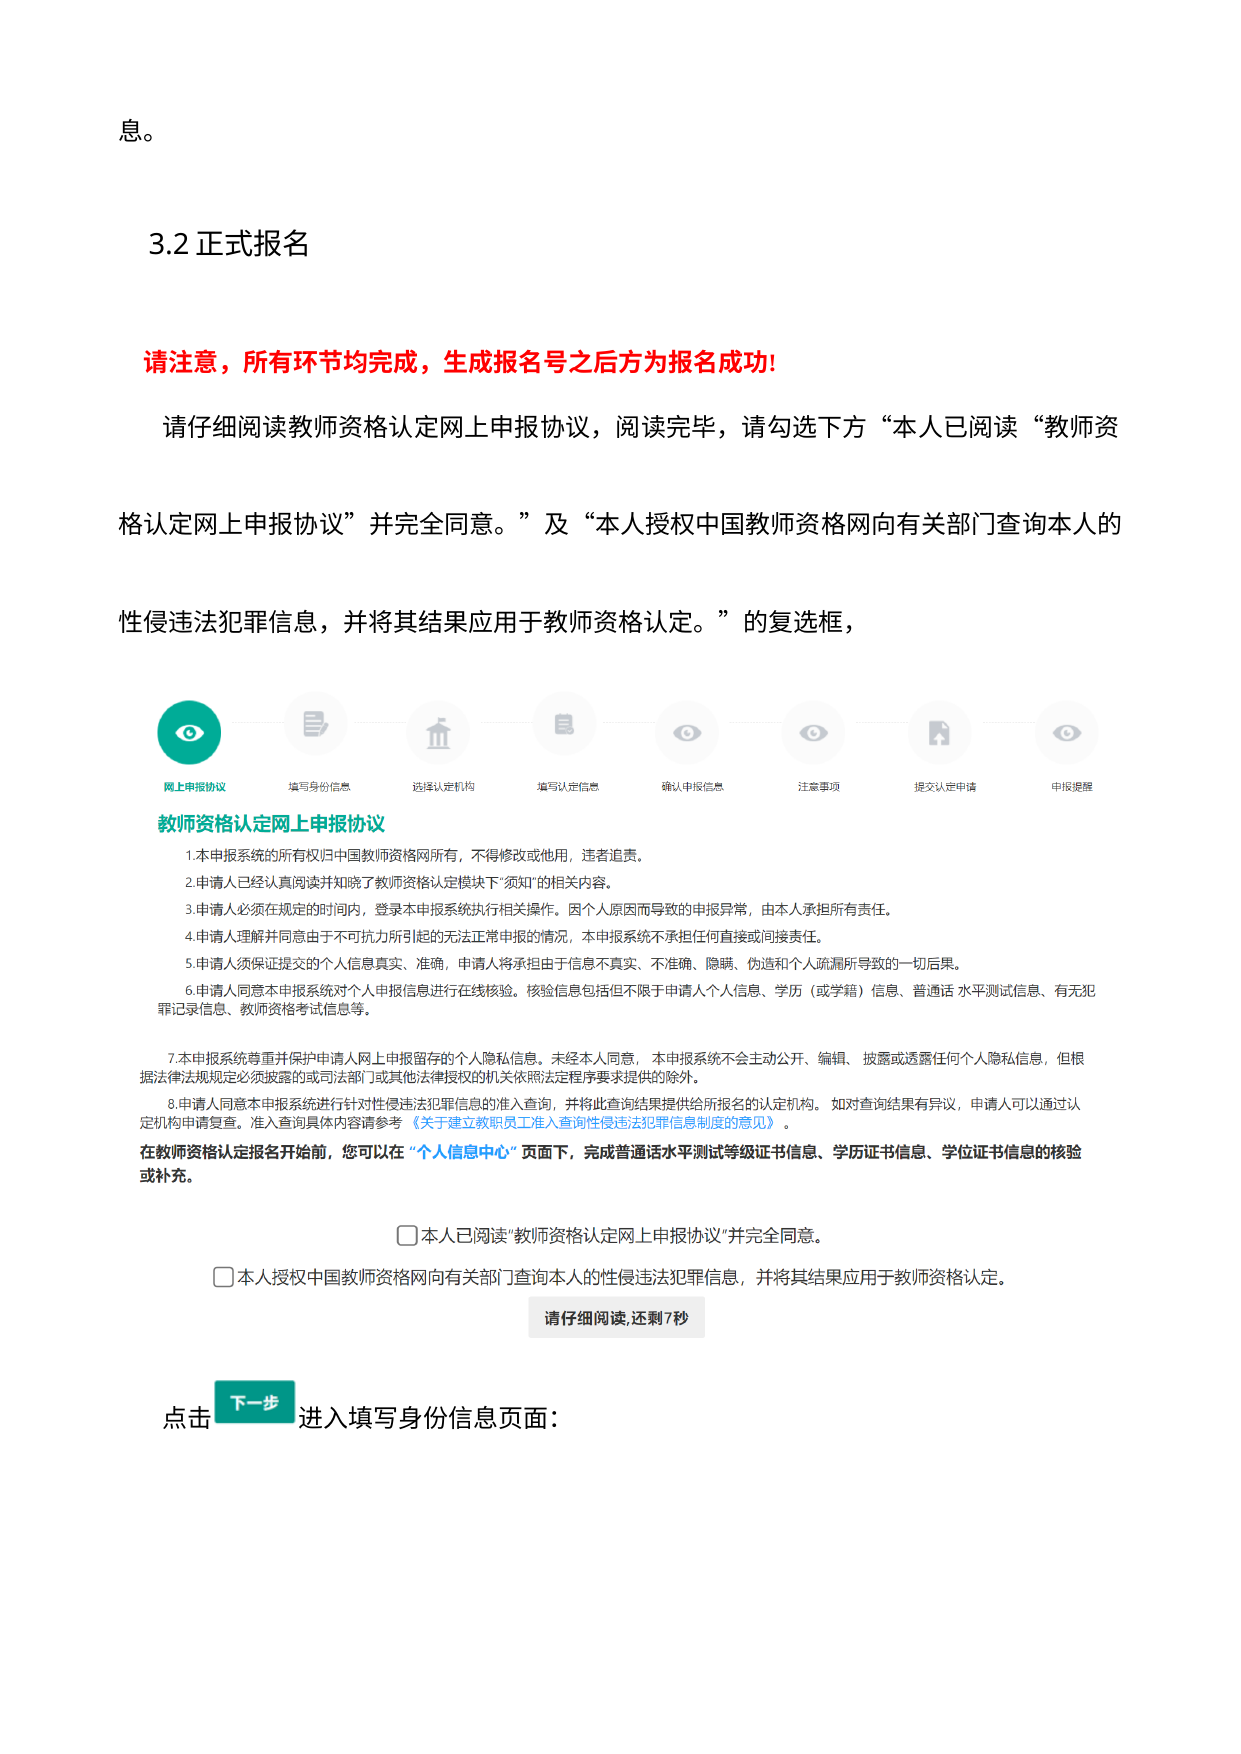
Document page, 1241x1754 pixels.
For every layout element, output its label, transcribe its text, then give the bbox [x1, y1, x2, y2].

text 请注意，所有环节均完成，生成报名号之后方为报名成功! [118, 328, 1122, 393]
subtitle 3.2正式报名 [148, 209, 1122, 274]
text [118, 97, 1122, 162]
picture [118, 671, 1123, 1018]
picture [211, 1378, 298, 1428]
text 请仔细阅读教师资格认定网上申报协议，阅读完毕，请勾选下方“本人已阅读“教师资格认定网上申报协议”并完全同意。”及“本人授权中国教师资格网向有关部门查询本人的性侵违法犯罪信息，并将其结果应用于教师资格认定。”的复选框， [118, 393, 1122, 653]
text 点击进入填写身份信息页面： [118, 1379, 1122, 1444]
picture [118, 1041, 1123, 1348]
